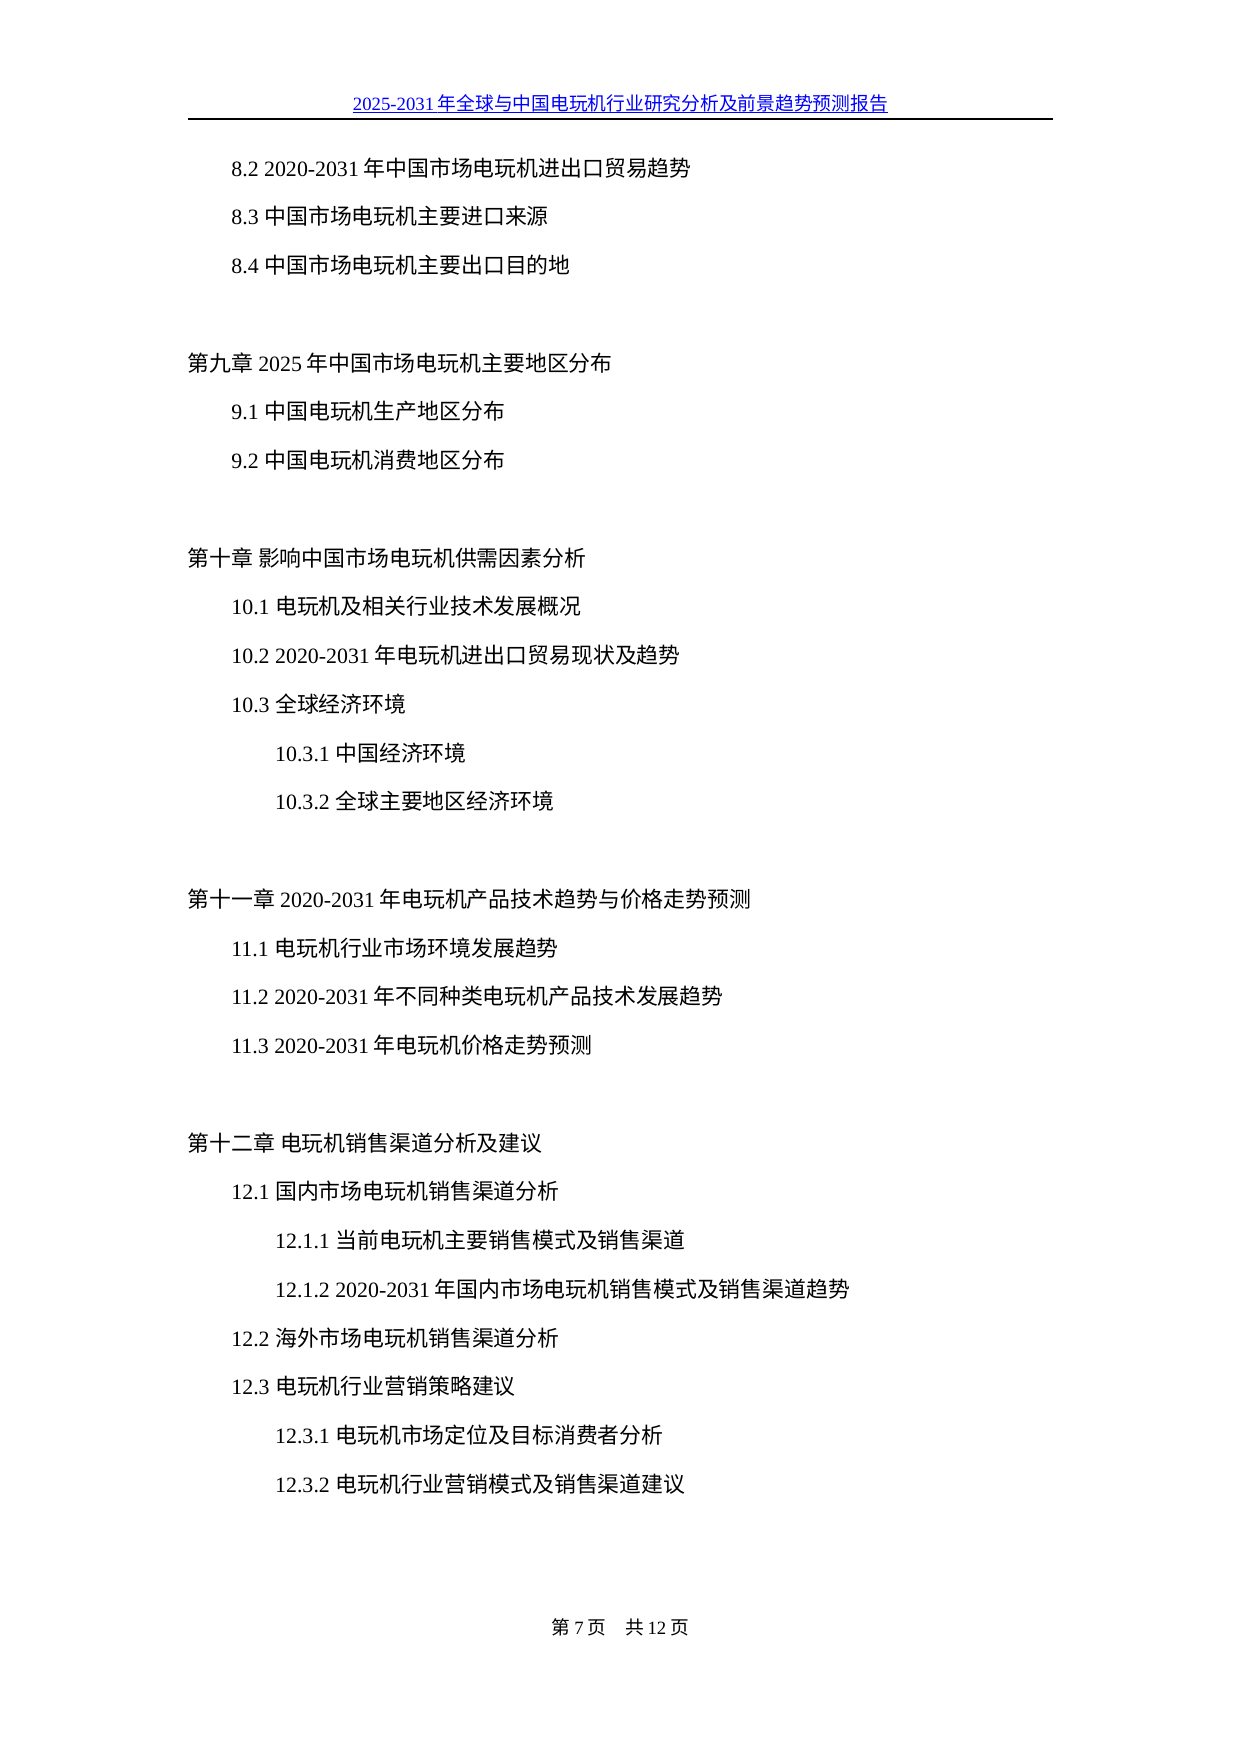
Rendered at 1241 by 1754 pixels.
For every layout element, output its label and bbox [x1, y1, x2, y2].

text [187, 150, 1053, 1499]
